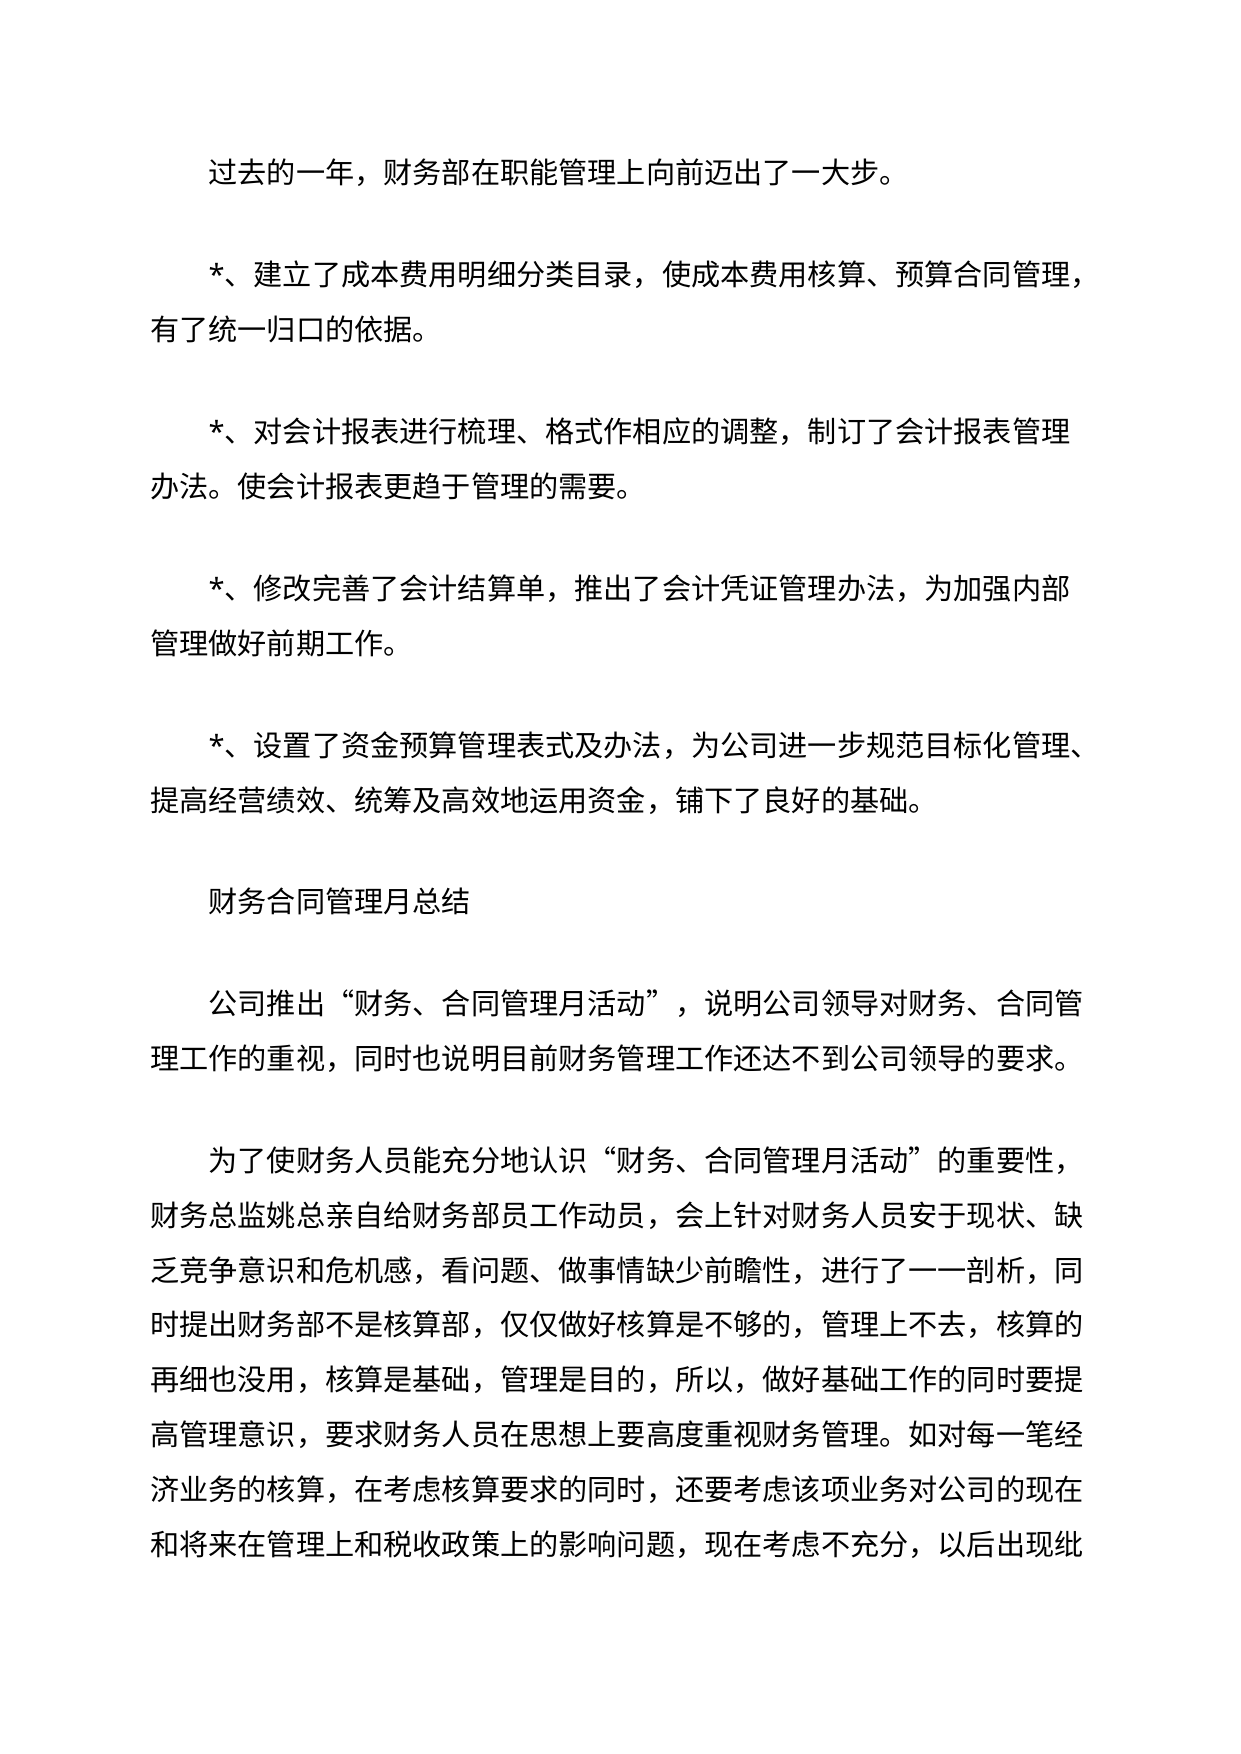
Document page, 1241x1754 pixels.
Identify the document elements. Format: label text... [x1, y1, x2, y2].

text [150, 1137, 1090, 1564]
text 财务合同管理月总结 [150, 879, 1090, 921]
text *、设置了资金预算管理表式及办法，为公司进一步规范目标化管理、提高经营绩效、统筹及高效地运用资金，铺下了良好的基础。 [150, 722, 1090, 819]
text *、建立了成本费用明细分类目录，使成本费用核算、预算合同管理，有了统一归口的依据。 [150, 252, 1090, 349]
text 公司推出“财务、合同管理月活动”，说明公司领导对财务、合同管理工作的重视，同时也说明目前财务管理工作还达不到公司领导的要求。 [150, 981, 1090, 1078]
text *、对会计报表进行梳理、格式作相应的调整，制订了会计报表管理办法。使会计报表更趋于管理的需要。 [150, 408, 1090, 506]
text *、修改完善了会计结算单，推出了会计凭证管理办法，为加强内部管理做好前期工作。 [150, 565, 1090, 663]
text 过去的一年，财务部在职能管理上向前迈出了一大步。 [150, 150, 1090, 192]
